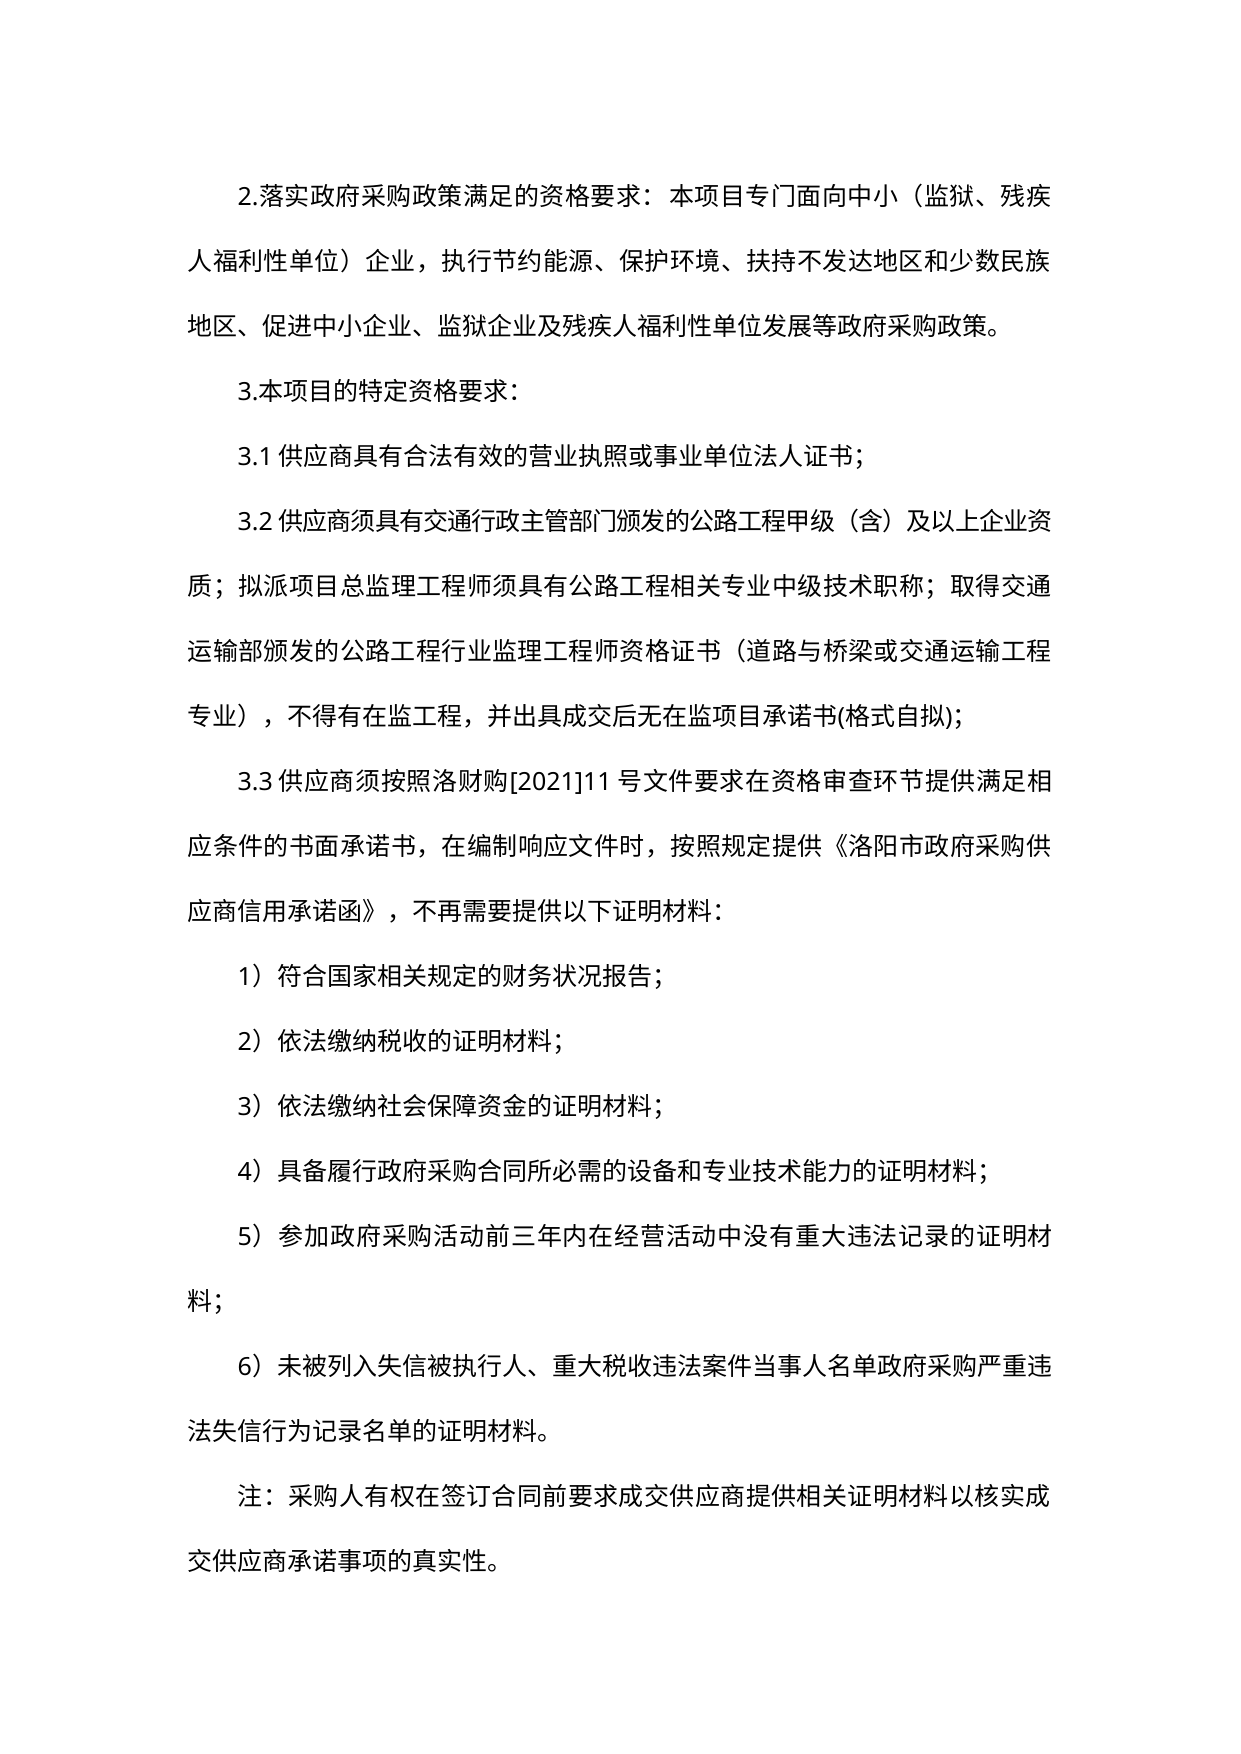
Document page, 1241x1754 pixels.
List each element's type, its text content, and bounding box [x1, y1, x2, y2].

text 1）符合国家相关规定的财务状况报告； [187, 942, 1053, 1007]
text 2）依法缴纳税收的证明材料； [187, 1007, 1053, 1072]
text 注：采购人有权在签订合同前要求成交供应商提供相关证明材料以核实成交供应商承诺事项的真实性。 [187, 1462, 1053, 1592]
text 3.2供应商须具有交通行政主管部门颁发的公路工程甲级（含）及以上企业资质；拟派项目总监理工程师须具有公路工程相关专业中级技术职称；取得交通运输部颁发的公路工程行业监理工程师资格证书（道路与桥梁或交通运输工程专业），不得有在监工程，并出具成交后无在监项目承诺书(格式自拟)； [187, 487, 1053, 747]
text 3）依法缴纳社会保障资金的证明材料； [187, 1072, 1053, 1137]
text 2.落实政府采购政策满足的资格要求：本项目专门面向中小（监狱、残疾人福利性单位）企业，执行节约能源、保护环境、扶持不发达地区和少数民族地区、促进中小企业、监狱企业及残疾人福利性单位发展等政府采购政策。 [187, 162, 1053, 357]
text 3.1供应商具有合法有效的营业执照或事业单位法人证书； [187, 422, 1053, 487]
text 6）未被列入失信被执行人、重大税收违法案件当事人名单政府采购严重违法失信行为记录名单的证明材料。 [187, 1332, 1053, 1462]
text 3.3供应商须按照洛财购[2021]11号文件要求在资格审查环节提供满足相应条件的书面承诺书，在编制响应文件时，按照规定提供《洛阳市政府采购供应商信用承诺函》，不再需要提供以下证明材料： [187, 747, 1053, 942]
text 4）具备履行政府采购合同所必需的设备和专业技术能力的证明材料； [187, 1137, 1053, 1202]
text 3.本项目的特定资格要求： [187, 357, 1053, 422]
text 5）参加政府采购活动前三年内在经营活动中没有重大违法记录的证明材料； [187, 1202, 1053, 1332]
